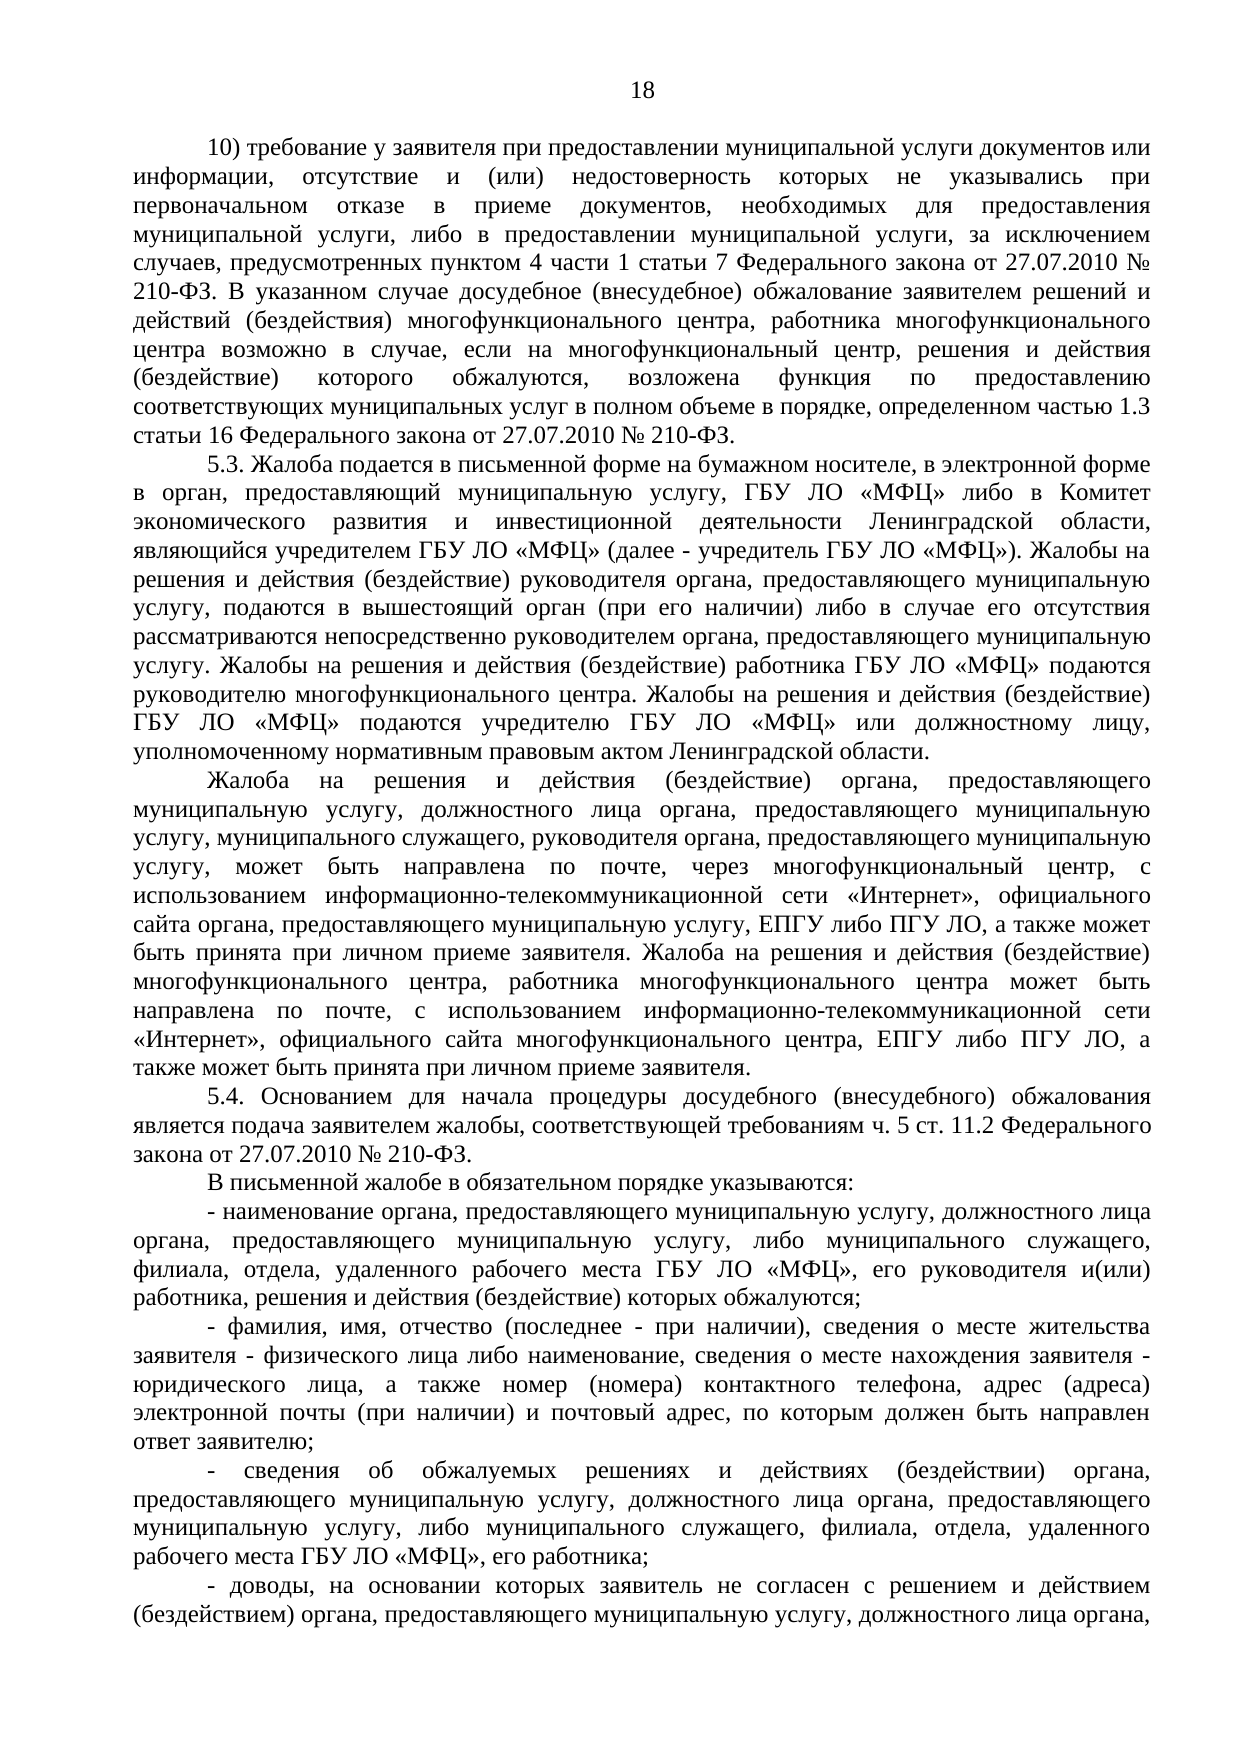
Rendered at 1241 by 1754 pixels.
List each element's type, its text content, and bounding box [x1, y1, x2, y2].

text 5.3. Жалоба подается в письменной форме на бумажном носителе, в электронной форме в орган, предоставляющий муниципальную услугу, ГБУ ЛО «МФЦ» либо в Комитет экономического развития и инвестиционной деятельности Ленинградской области, являющийся учредителем ГБУ ЛО «МФЦ» (далее - учредитель ГБУ ЛО «МФЦ»). Жалобы на решения и действия (бездействие) руководителя органа, предоставляющего муниципальную услугу, подаются в вышестоящий орган (при его наличии) либо в случае его отсутствия рассматриваются непосредственно руководителем органа, предоставляющего муниципальную услугу. Жалобы на решения и действия (бездействие) работника ГБУ ЛО «МФЦ» подаются руководителю многофункционального центра. Жалобы на решения и действия (бездействие) ГБУ ЛО «МФЦ» подаются учредителю ГБУ ЛО «МФЦ» или должностному лицу, уполномоченному нормативным правовым актом Ленинградской области. [133, 449, 1152, 765]
text В письменной жалобе в обязательном порядке указываются: [133, 1167, 1152, 1196]
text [133, 1570, 1152, 1627]
text 5.4. Основанием для начала процедуры досудебного (внесудебного) обжалования является подача заявителем жалобы, соответствующей требованиям ч. 5 ст. 11.2 Федерального закона от 27.07.2010 № 210-ФЗ. [133, 1081, 1152, 1167]
text - наименование органа, предоставляющего муниципальную услугу, должностного лица органа, предоставляющего муниципальную услугу, либо муниципального служащего, филиала, отдела, удаленного рабочего места ГБУ ЛО «МФЦ», его руководителя и(или) работника, решения и действия (бездействие) которых обжалуются; [133, 1196, 1152, 1311]
text Жалоба на решения и действия (бездействие) органа, предоставляющего муниципальную услугу, должностного лица органа, предоставляющего муниципальную услугу, муниципального служащего, руководителя органа, предоставляющего муниципальную услугу, может быть направлена по почте, через многофункциональный центр, с использованием информационно-телекоммуникационной сети «Интернет», официального сайта органа, предоставляющего муниципальную услугу, ЕПГУ либо ПГУ ЛО, а также может быть принята при личном приеме заявителя. Жалоба на решения и действия (бездействие) многофункционального центра, работника многофункционального центра может быть направлена по почте, с использованием информационно-телекоммуникационной сети «Интернет», официального сайта многофункционального центра, ЕПГУ либо ПГУ ЛО, а также может быть принята при личном приеме заявителя. [133, 765, 1152, 1081]
text - сведения об обжалуемых решениях и действиях (бездействии) органа, предоставляющего муниципальную услугу, должностного лица органа, предоставляющего муниципальную услугу, либо муниципального служащего, филиала, отдела, удаленного рабочего места ГБУ ЛО «МФЦ», его работника; [133, 1455, 1152, 1570]
text - фамилия, имя, отчество (последнее - при наличии), сведения о месте жительства заявителя - физического лица либо наименование, сведения о месте нахождения заявителя - юридического лица, а также номер (номера) контактного телефона, адрес (адреса) электронной почты (при наличии) и почтовый адрес, по которым должен быть направлен ответ заявителю; [133, 1311, 1152, 1455]
text 10) требование у заявителя при предоставлении муниципальной услуги документов или информации, отсутствие и (или) недостоверность которых не указывались при первоначальном отказе в приеме документов, необходимых для предоставления муниципальной услуги, либо в предоставлении муниципальной услуги, за исключением случаев, предусмотренных пунктом 4 части 1 статьи 7 Федерального закона от 27.07.2010 № 210-ФЗ. В указанном случае досудебное (внесудебное) обжалование заявителем решений и действий (бездействия) многофункционального центра, работника многофункционального центра возможно в случае, если на многофункциональный центр, решения и действия (бездействие) которого обжалуются, возложена функция по предоставлению соответствующих муниципальных услуг в полном объеме в порядке, определенном частью 1.3 статьи 16 Федерального закона от 27.07.2010 № 210-ФЗ. [133, 132, 1152, 449]
